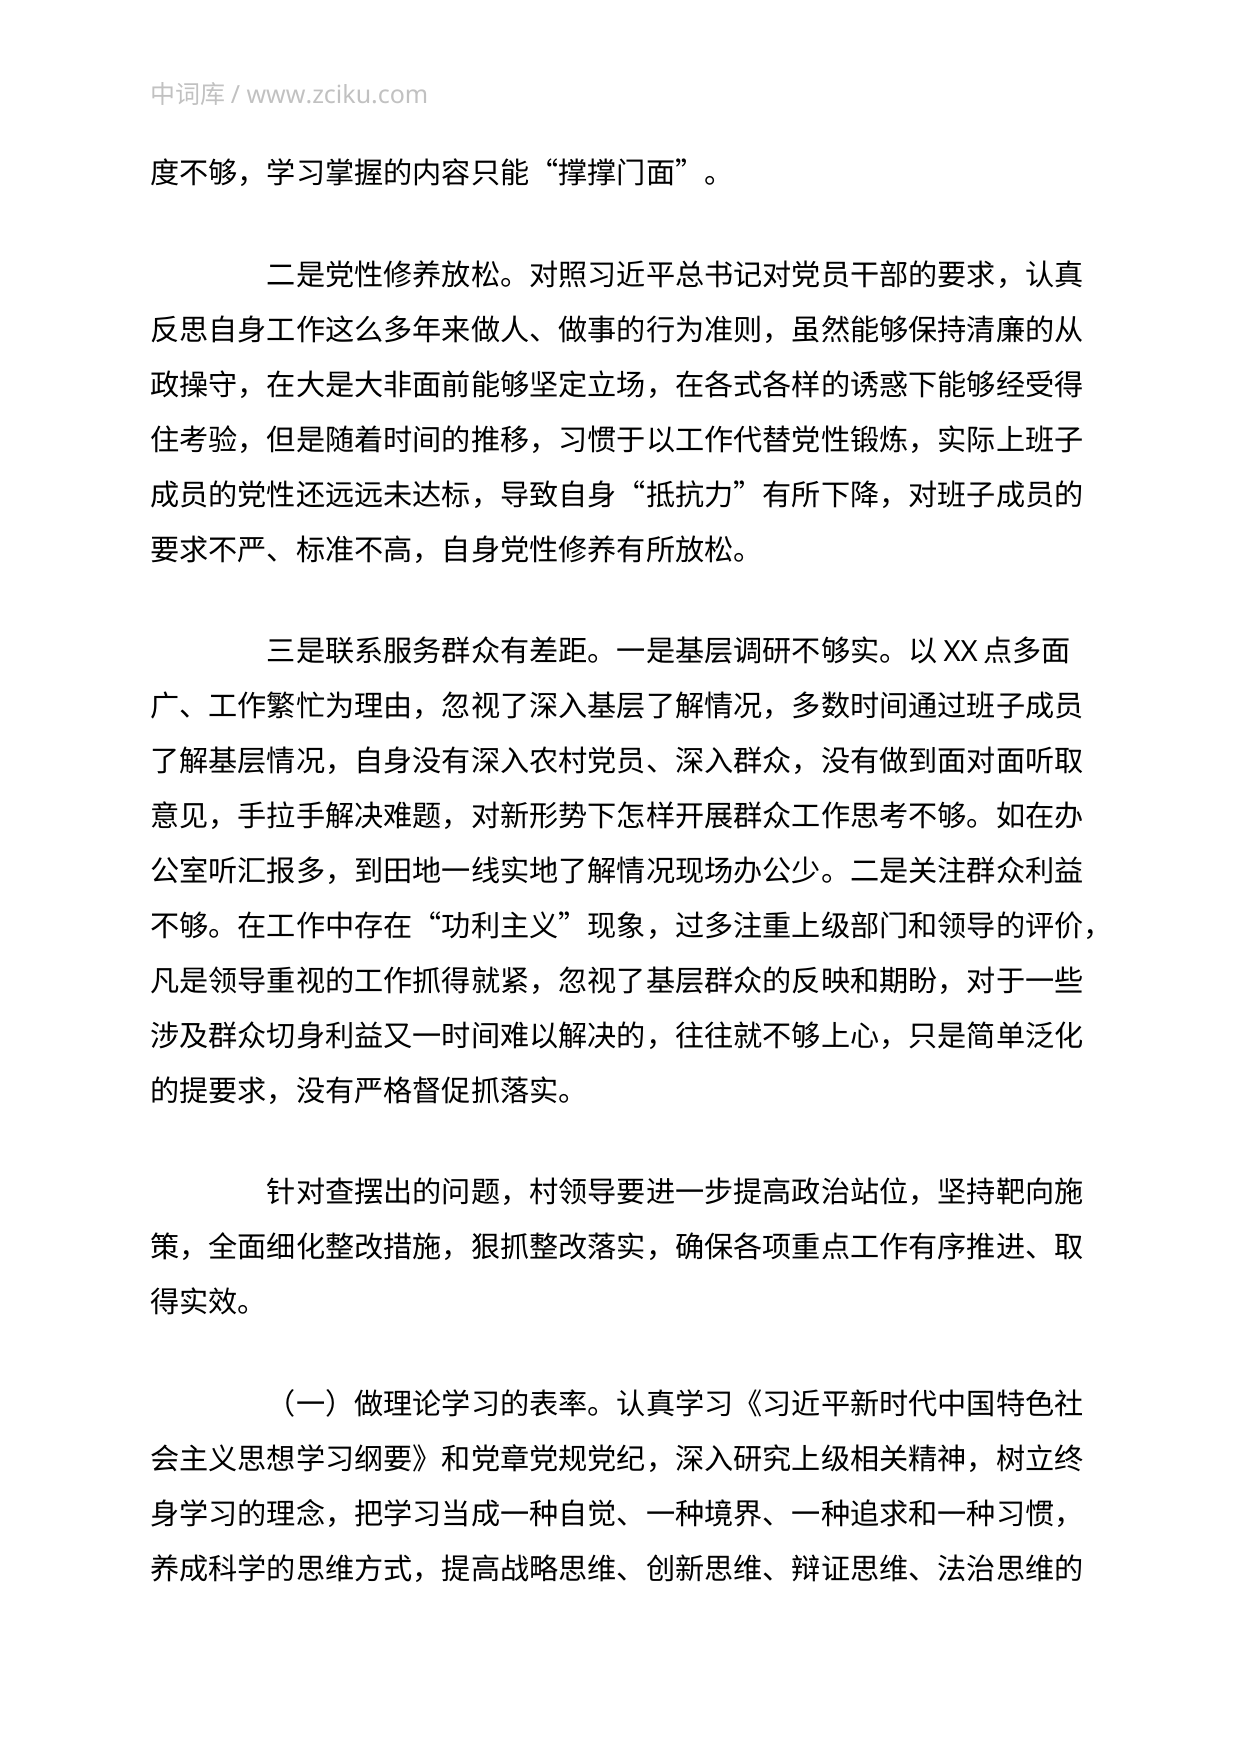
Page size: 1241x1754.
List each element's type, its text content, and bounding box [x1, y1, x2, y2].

text 二是党性修养放松。对照习近平总书记对党员干部的要求，认真反思自身工作这么多年来做人、做事的行为准则，虽然能够保持清廉的从政操守，在大是大非面前能够坚定立场，在各式各样的诱惑下能够经受得住考验，但是随着时间的推移，习惯于以工作代替党性锻炼，实际上班子成员的党性还远远未达标，导致自身“抵抗力”有所下降，对班子成员的要求不严、标准不高，自身党性修养有所放松。 [150, 252, 1090, 568]
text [150, 150, 1090, 192]
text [150, 1381, 1090, 1588]
text 针对查摆出的问题，村领导要进一步提高政治站位，坚持靶向施策，全面细化整改措施，狠抓整改落实，确保各项重点工作有序推进、取得实效。 [150, 1169, 1090, 1321]
text 三是联系服务群众有差距。一是基层调研不够实。以XX点多面广、工作繁忙为理由，忽视了深入基层了解情况，多数时间通过班子成员了解基层情况，自身没有深入农村党员、深入群众，没有做到面对面听取意见，手拉手解决难题，对新形势下怎样开展群众工作思考不够。如在办公室听汇报多，到田地一线实地了解情况现场办公少。二是关注群众利益不够。在工作中存在“功利主义”现象，过多注重上级部门和领导的评价，凡是领导重视的工作抓得就紧，忽视了基层群众的反映和期盼，对于一些涉及群众切身利益又一时间难以解决的，往往就不够上心，只是简单泛化的提要求，没有严格督促抓落实。 [150, 628, 1090, 1109]
